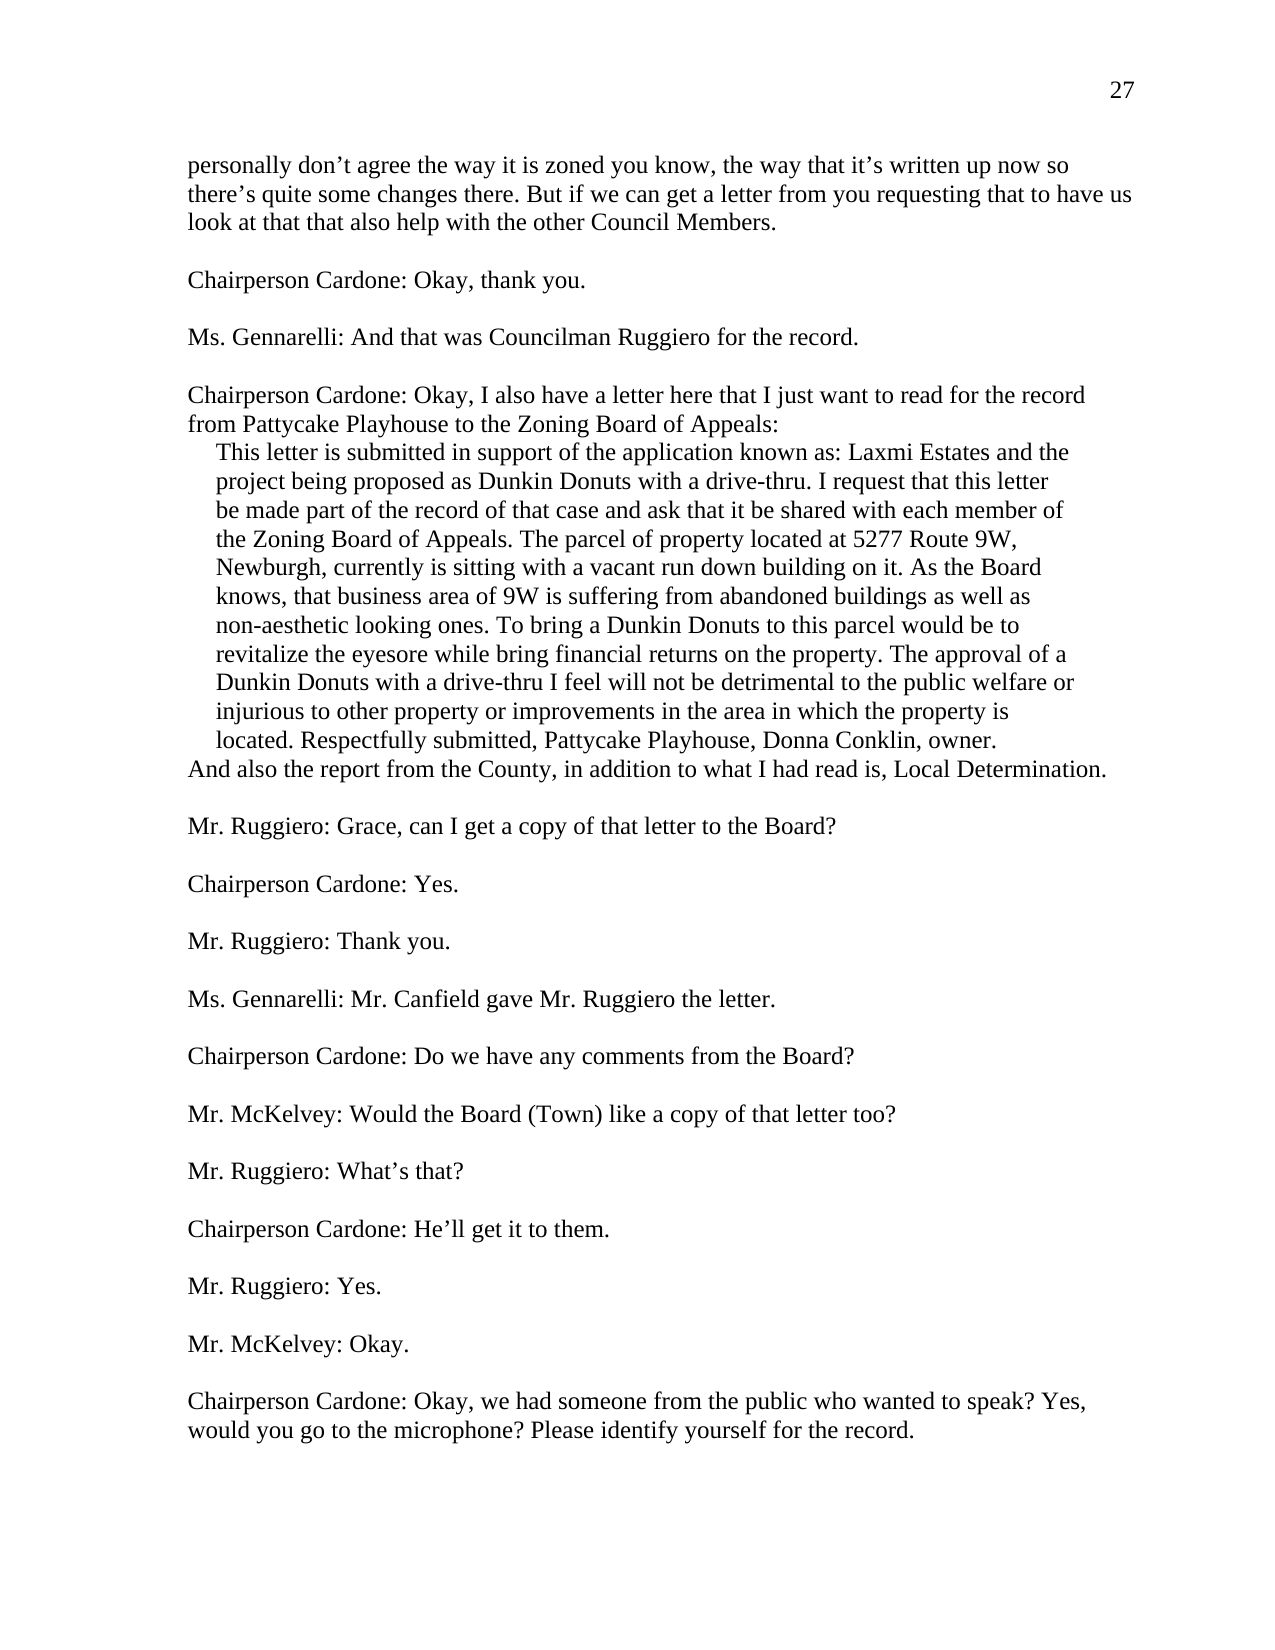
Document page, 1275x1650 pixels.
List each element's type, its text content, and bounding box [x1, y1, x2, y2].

text Ms. Gennarelli: Mr. Canfield gave Mr. Ruggiero the letter. [187, 984, 1134, 1012]
text This letter is submitted in support of the application known as: Laxmi Estates and the project being proposed as Dunkin Donuts with a drive-thru. I request that this letter be made part of the record of that case and ask that it be shared with each member of the Zoning Board of Appeals. The parcel of property located at 5277 Route 9W, Newburgh, currently is sitting with a vacant run down building on it. As the Board knows, that business area of 9W is suffering from abandoned buildings as well as non-aesthetic looking ones. To bring a Dunkin Donuts to this parcel would be to revitalize the eyesore while bring financial returns on the property. The approval of a Dunkin Donuts with a drive-thru I feel will not be detrimental to the public welfare or injurious to other property or improvements in the area in which the property is located. Respectfully submitted, Pattycake Playhouse, Donna Conklin, owner. [216, 437, 1078, 754]
text Chairperson Cardone: Okay, we had someone from the public who wanted to speak? Yes, would you go to the microphone? Please identify yourself for the record. [187, 1386, 1134, 1444]
text Mr. Ruggiero: Grace, can I get a copy of that letter to the Board? [187, 811, 1134, 840]
text Mr. Ruggiero: Thank you. [187, 926, 1134, 955]
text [187, 150, 1134, 236]
text Mr. Ruggiero: Yes. [187, 1271, 1134, 1300]
text Chairperson Cardone: He’ll get it to them. [187, 1214, 1134, 1242]
text Mr. McKelvey: Would the Board (Town) like a copy of that letter too? [187, 1099, 1134, 1127]
text Mr. Ruggiero: What’s that? [187, 1156, 1134, 1185]
text Chairperson Cardone: Yes. [187, 869, 1134, 897]
text Chairperson Cardone: Okay, I also have a letter here that I just want to read for the record from Pattycake Playhouse to the Zoning Board of Appeals: [187, 380, 1134, 437]
text And also the report from the County, in addition to what I had read is, Local Determination. [187, 754, 1134, 782]
text Mr. McKelvey: Okay. [187, 1329, 1134, 1357]
text Ms. Gennarelli: And that was Councilman Ruggiero for the record. [187, 322, 1134, 351]
text Chairperson Cardone: Do we have any comments from the Board? [187, 1041, 1134, 1070]
text Chairperson Cardone: Okay, thank you. [187, 265, 1134, 294]
